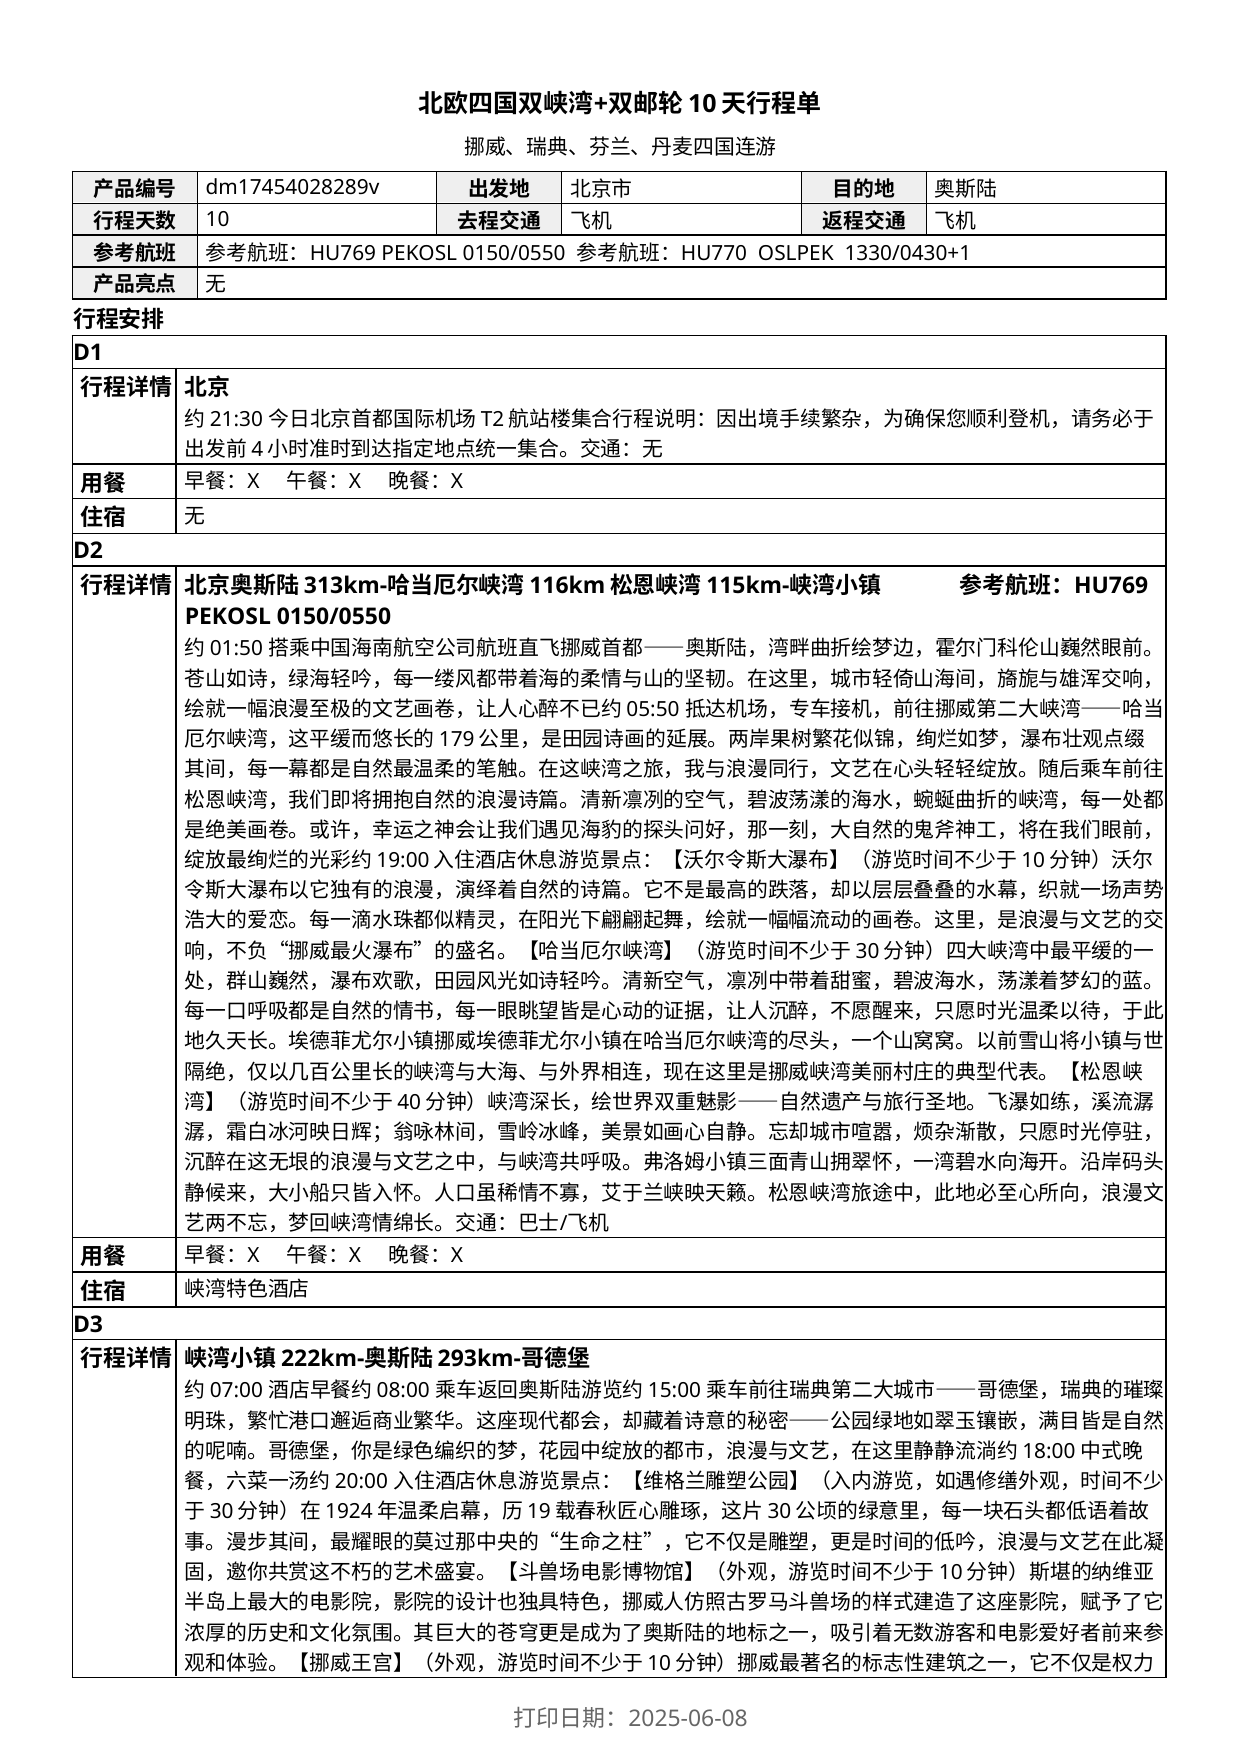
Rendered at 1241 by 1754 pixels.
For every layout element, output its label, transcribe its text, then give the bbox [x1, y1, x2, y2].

table_header 目的地 [802, 172, 926, 202]
table_cell 飞机 [562, 204, 801, 234]
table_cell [177, 1340, 1165, 1676]
table_cell 住宿 [73, 499, 175, 532]
table_cell 行程天数 [73, 204, 197, 234]
table_header D1 [73, 336, 1165, 367]
table_cell 参考航班：HU769 PEKOSL 0150/0550 [198, 236, 1165, 266]
table_cell 住宿 [73, 1273, 175, 1306]
text 挪威、瑞典、芬兰、丹麦四国连游 [73, 130, 1167, 160]
table_header dm17454028289v [198, 172, 436, 202]
table_cell 早餐：X 午餐：X 晚餐：X [177, 465, 1165, 498]
table_cell 行程详情 [73, 567, 175, 1236]
table_cell 参考航班 [73, 236, 197, 266]
table_cell 用餐 [73, 1238, 175, 1271]
text 行程安排 [73, 300, 1167, 334]
table_header 北京市 [562, 172, 801, 202]
table_cell 峡湾特色酒店 [177, 1273, 1165, 1306]
table_cell D2 [73, 534, 1165, 565]
table_cell 返程交通 [802, 204, 926, 234]
table_cell 10 [198, 204, 436, 234]
table_cell 无 [177, 499, 1165, 532]
table_cell 行程详情 [73, 369, 175, 463]
table_cell 无 [198, 268, 1165, 298]
table_cell 行程详情 [73, 1340, 175, 1676]
table_header 出发地 [437, 172, 561, 202]
table_cell 早餐：X 午餐：X 晚餐：X [177, 1238, 1165, 1271]
table_header 奥斯陆 [927, 172, 1165, 202]
table_cell D3 [73, 1308, 1165, 1339]
table_cell 产品亮点 [73, 268, 197, 298]
table_cell 用餐 [73, 465, 175, 498]
table_cell 去程交通 [437, 204, 561, 234]
table_cell 飞机 [927, 204, 1165, 234]
table_cell 北京奥斯陆313km-哈当厄尔峡湾116km松恩峡湾115km-峡湾小镇 参考航班：HU769 PEKOSL 0150/0550 约01:50 搭乘中国海南航空公司航班直飞挪威首都——奥斯陆，湾畔曲折绘梦边，霍尔门科伦山巍然眼前。苍山如诗，绿海轻吟，每一缕风都带着海的柔情与山的坚韧。在这里，城市轻倚山海间，旖旎与雄浑交响，绘就一幅浪漫至极的文艺画卷，让人心醉不已 [177, 567, 1165, 1236]
table_header 产品编号 [73, 172, 197, 202]
table_cell 北京 约21:30 今日北京首都国际机场T2航站楼集合 [177, 369, 1165, 463]
text 北欧四国双峡湾+双邮轮10天行程单 [73, 83, 1167, 119]
